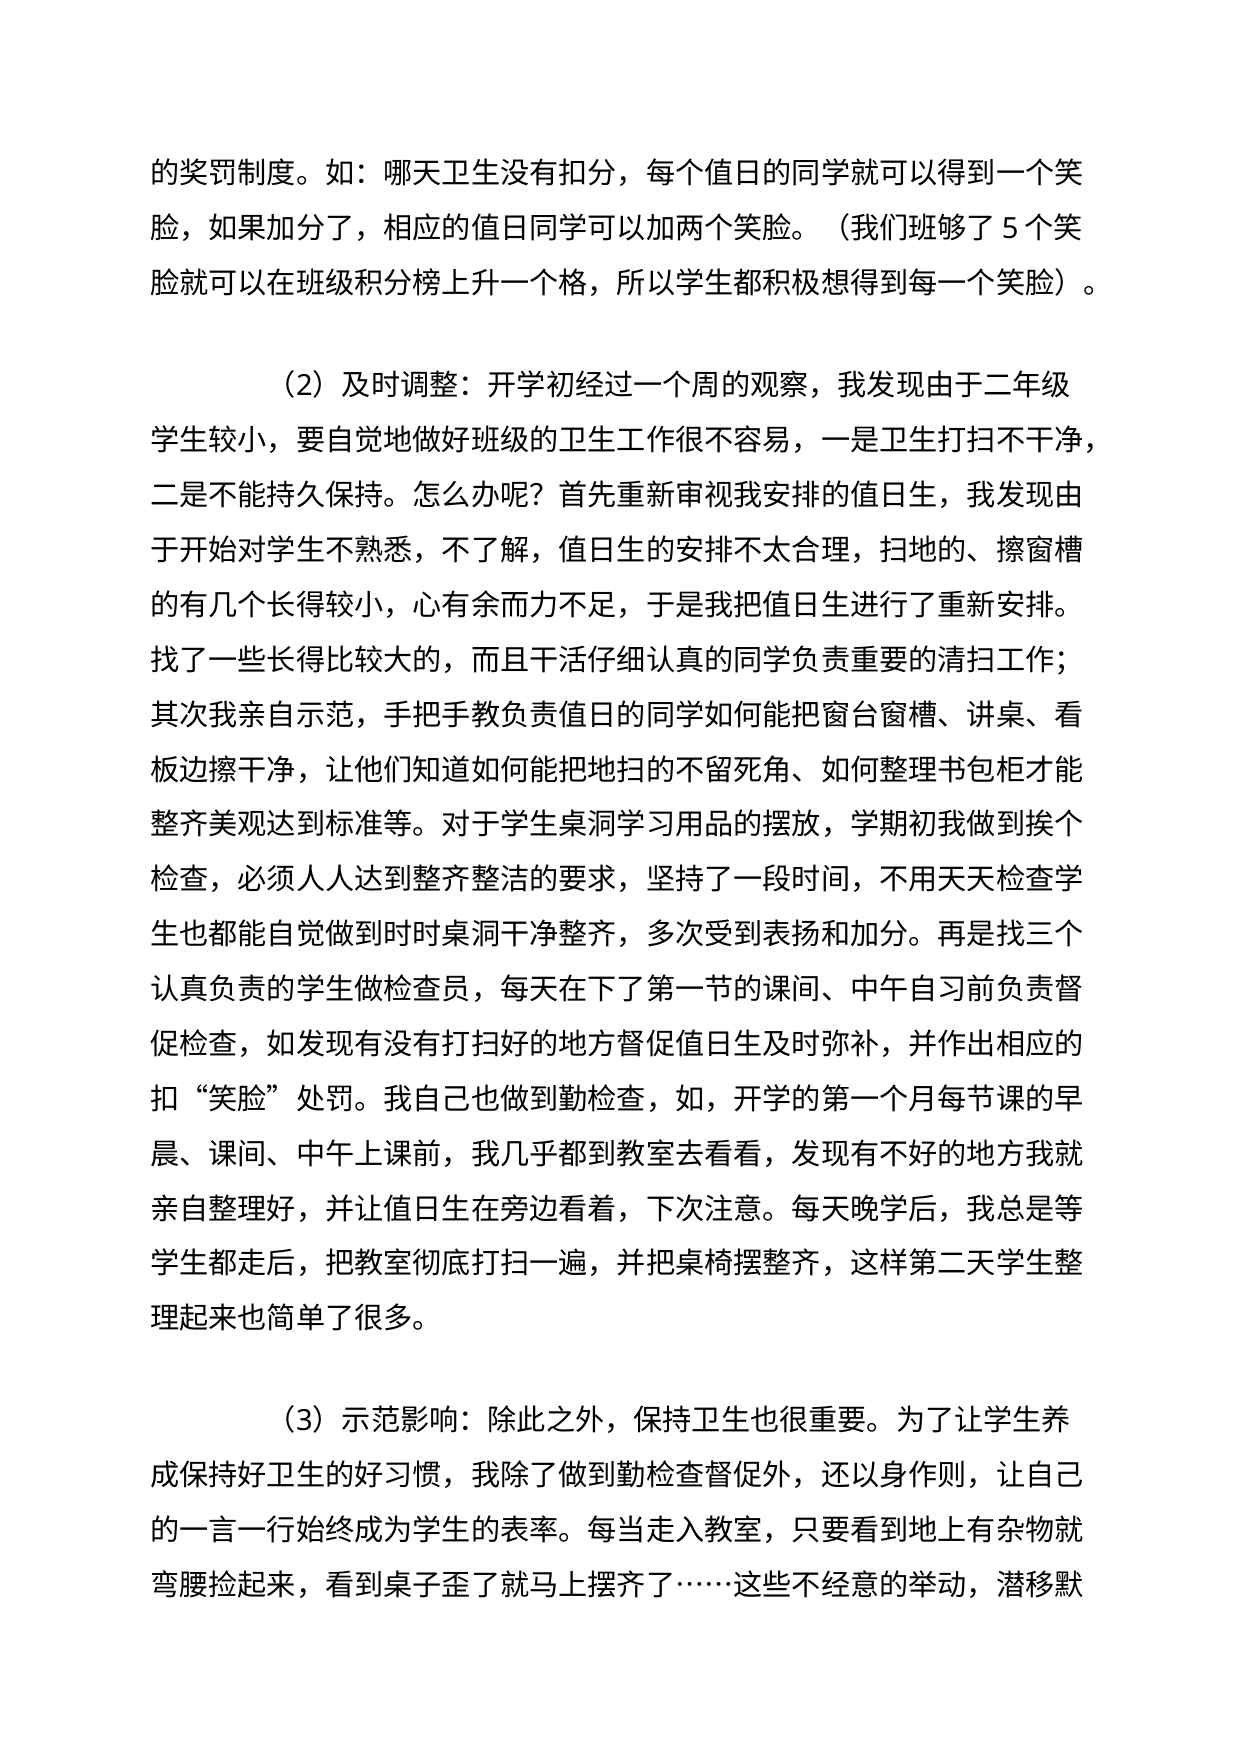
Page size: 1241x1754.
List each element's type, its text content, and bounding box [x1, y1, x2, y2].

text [150, 150, 1090, 302]
text （2）及时调整：开学初经过一个周的观察，我发现由于二年级学生较小，要自觉地做好班级的卫生工作很不容易，一是卫生打扫不干净，二是不能持久保持。怎么办呢？首先重新审视我安排的值日生，我发现由于开始对学生不熟悉，不了解，值日生的安排不太合理，扫地的、擦窗槽的有几个长得较小，心有余而力不足，于是我把值日生进行了重新安排。找了一些长得比较大的，而且干活仔细认真的同学负责重要的清扫工作；其次我亲自示范，手把手教负责值日的同学如何能把窗台窗槽、讲桌、看板边擦干净，让他们知道如何能把地扫的不留死角、如何整理书包柜才能整齐美观达到标准等。对于学生桌洞学习用品的摆放，学期初我做到挨个检查，必须人人达到整齐整洁的要求，坚持了一段时间，不用天天检查学生也都能自觉做到时时桌洞干净整齐，多次受到表扬和加分。再是找三个认真负责的学生做检查员，每天在下了第一节的课间、中午自习前负责督促检查，如发现有没有打扫好的地方督促值日生及时弥补，并作出相应的扣“笑脸”处罚。我自己也做到勤检查，如，开学的第一个月每节课的早晨、课间、中午上课前，我几乎都到教室去看看，发现有不好的地方我就亲自整理好，并让值日生在旁边看着，下次注意。每天晚学后，我总是等学生都走后，把教室彻底打扫一遍，并把桌椅摆整齐，这样第二天学生整理起来也简单了很多。 [150, 362, 1090, 1337]
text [150, 1397, 1090, 1604]
